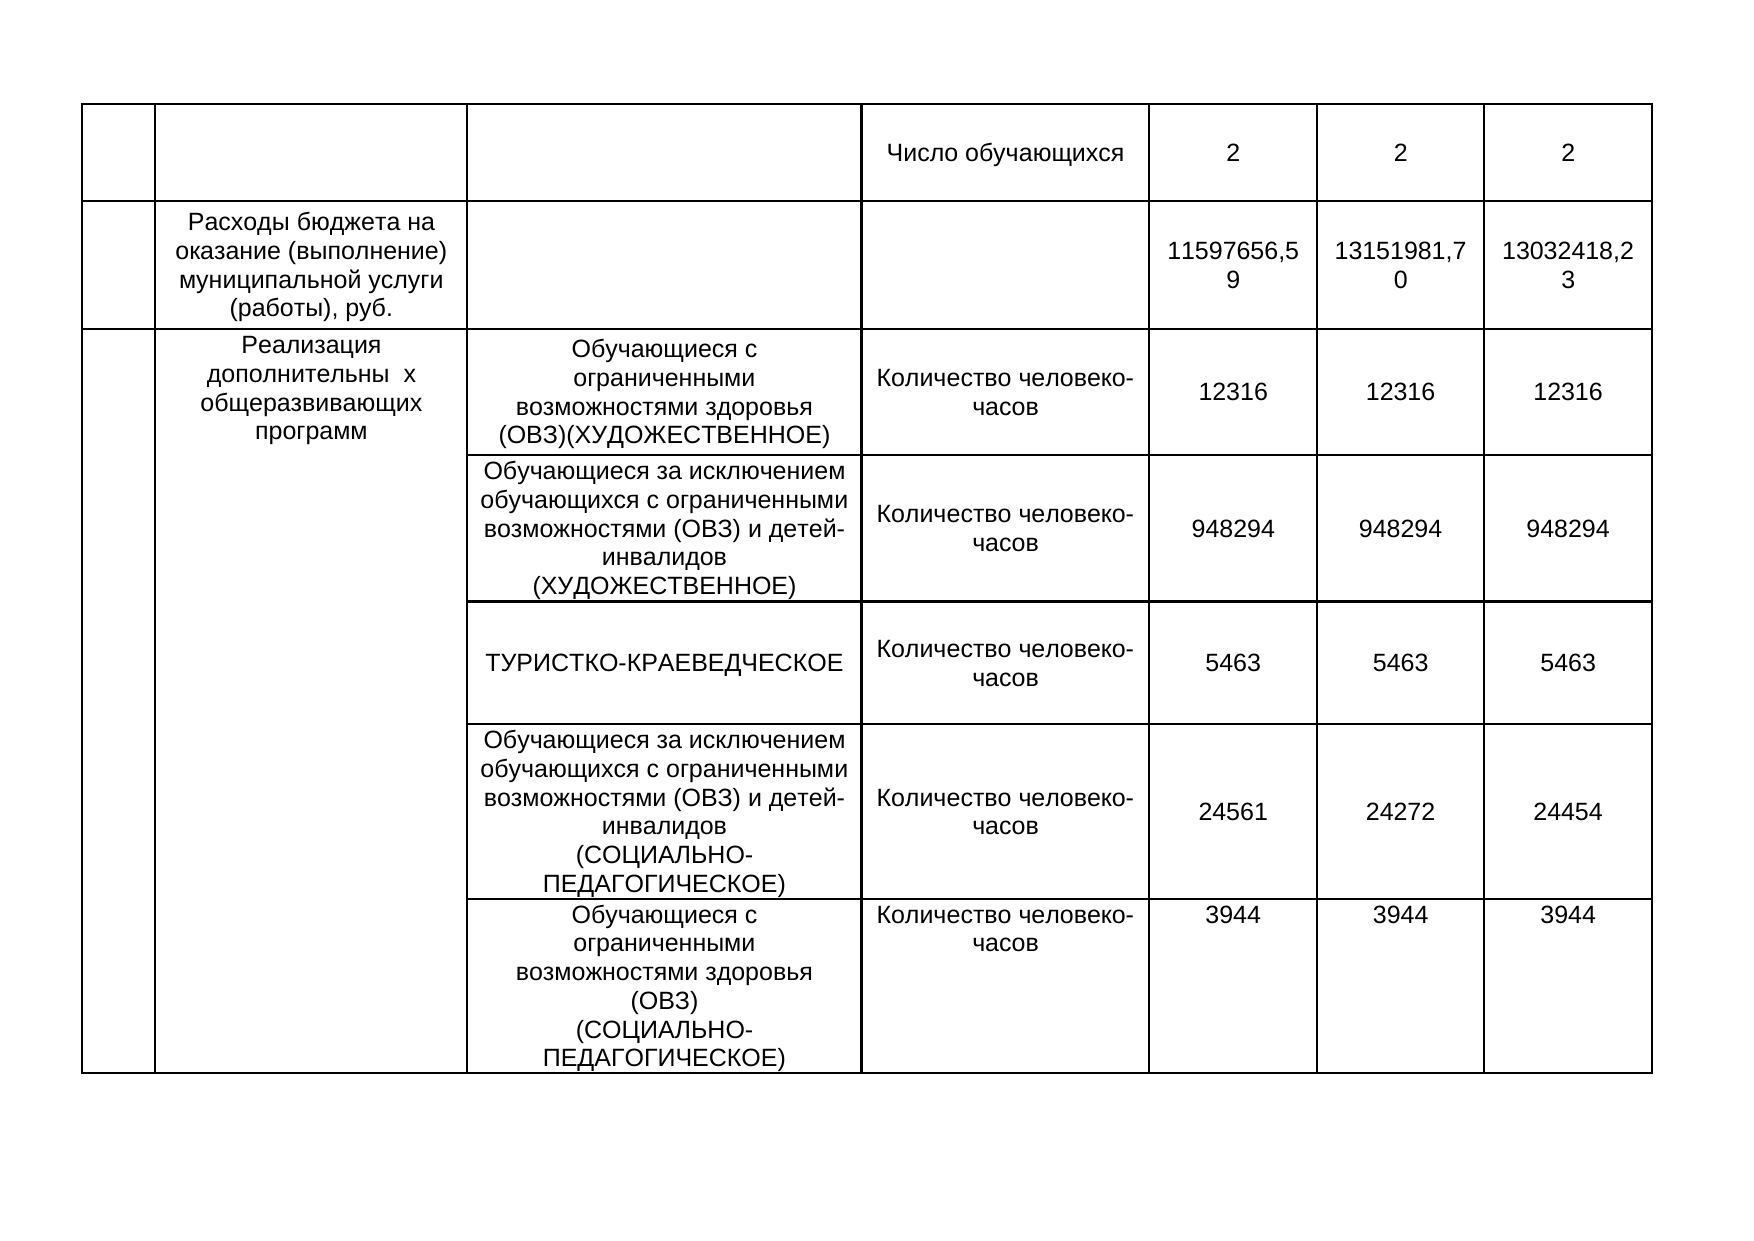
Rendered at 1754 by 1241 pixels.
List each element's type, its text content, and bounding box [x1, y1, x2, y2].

table_cell 3944 [1485, 900, 1651, 1072]
table_cell Обучающиеся с ограниченными возможностями здоровья (ОВЗ) (СОЦИАЛЬНО-ПЕДАГОГИЧЕСКОЕ) [468, 900, 860, 1072]
table_cell 13032418,23 [1485, 202, 1651, 328]
table_cell 3944 [1318, 900, 1483, 1072]
table_cell 12316 [1318, 330, 1483, 453]
table_cell [83, 202, 154, 328]
table_cell ТУРИСТКО-КРАЕВЕДЧЕСКОЕ [468, 603, 860, 723]
table_cell 948294 [1318, 456, 1483, 600]
table_cell Количество человеко-часов [863, 603, 1148, 723]
table_cell [468, 202, 860, 328]
table_cell [863, 202, 1148, 328]
table_cell Обучающиеся за исключением обучающихся с ограниченными возможностями (ОВЗ) и детей-инвалидов (ХУДОЖЕСТВЕННОЕ) [468, 456, 860, 600]
table_cell Число обучающихся [863, 105, 1148, 199]
table_cell 2 [1150, 105, 1316, 199]
table_cell 12316 [1150, 330, 1316, 453]
table_cell Количество человеко-часов [863, 330, 1148, 453]
table_cell Обучающиеся с ограниченными возможностями здоровья (ОВЗ)(ХУДОЖЕСТВЕННОЕ) [468, 330, 860, 453]
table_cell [863, 900, 1148, 1072]
table_cell 24454 [1485, 725, 1651, 897]
table_cell 5463 [1150, 603, 1316, 723]
table_cell 2 [1318, 105, 1483, 199]
table_cell 5463 [1485, 603, 1651, 723]
table_cell Обучающиеся за исключением обучающихся с ограниченными возможностями (ОВЗ) и детей-инвалидов (СОЦИАЛЬНО-ПЕДАГОГИЧЕСКОЕ) [468, 725, 860, 897]
table_cell 12316 [1485, 330, 1651, 453]
table_cell 24561 [1150, 725, 1316, 897]
table_cell 5463 [1318, 603, 1483, 723]
table_cell 11597656,59 [1150, 202, 1316, 328]
table_cell 948294 [1485, 456, 1651, 600]
table_cell Расходы бюджета на оказание (выполнение) муниципальной услуги (работы), руб. [156, 202, 466, 328]
table_cell 3944 [1150, 900, 1316, 1072]
table_cell Количество человеко-часов [863, 456, 1148, 600]
table_cell 13151981,70 [1318, 202, 1483, 328]
table_cell Реализация дополнительны х общеразвивающих программ [156, 330, 466, 1072]
table_cell 948294 [1150, 456, 1316, 600]
table_cell 2 [1485, 105, 1651, 199]
table_cell Количество человеко-часов [863, 725, 1148, 897]
table_cell [83, 330, 154, 1072]
table_cell 24272 [1318, 725, 1483, 897]
table_cell [468, 105, 860, 199]
